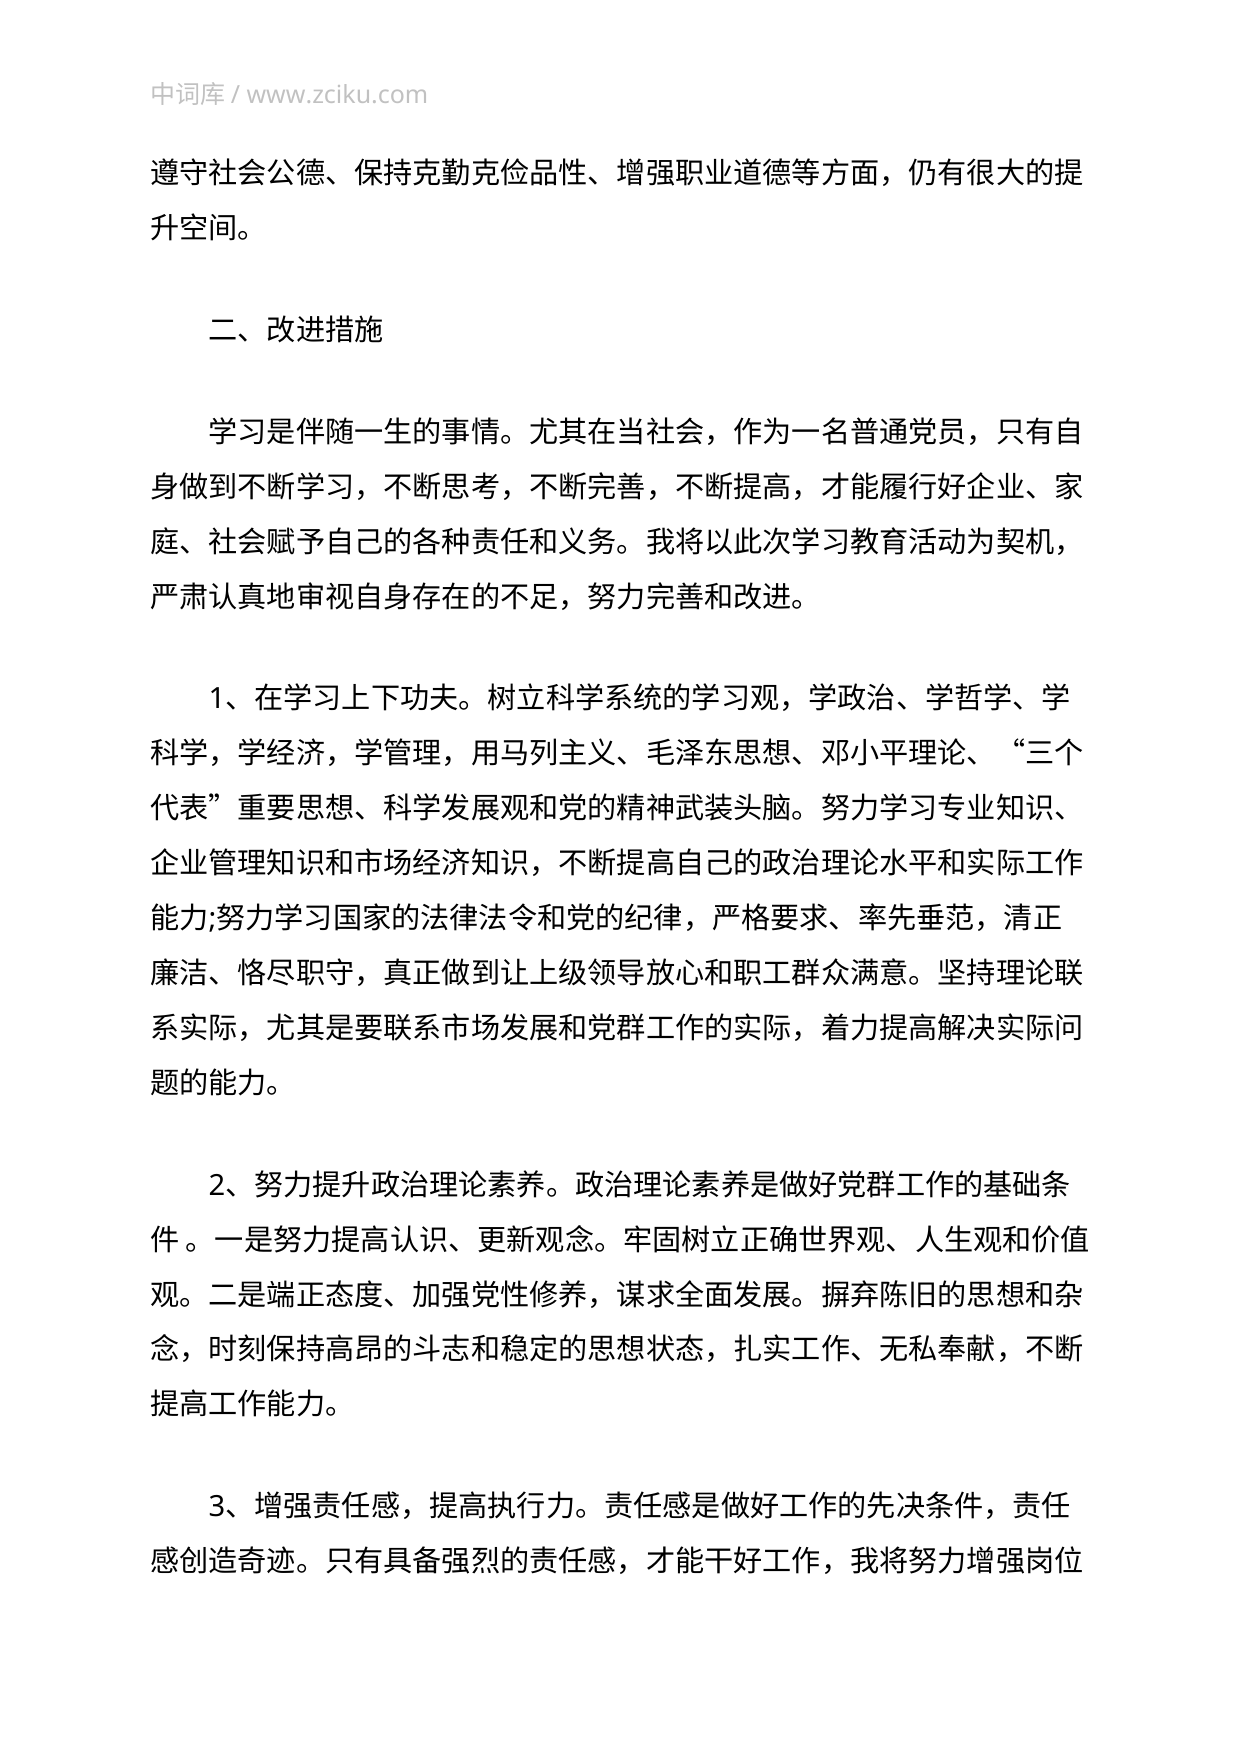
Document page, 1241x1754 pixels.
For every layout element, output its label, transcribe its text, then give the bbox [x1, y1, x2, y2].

text 学习是伴随一生的事情。尤其在当社会，作为一名普通党员，只有自身做到不断学习，不断思考，不断完善，不断提高，才能履行好企业、家庭、社会赋予自己的各种责任和义务。我将以此次学习教育活动为契机，严肃认真地审视自身存在的不足，努力完善和改进。 [150, 408, 1090, 615]
text 1、在学习上下功夫。树立科学系统的学习观，学政治、学哲学、学科学，学经济，学管理，用马列主义、毛泽东思想、邓小平理论、“三个代表”重要思想、科学发展观和党的精神武装头脑。努力学习专业知识、企业管理知识和市场经济知识，不断提高自己的政治理论水平和实际工作能力;努力学习国家的法律法令和党的纪律，严格要求、率先垂范，清正廉洁、恪尽职守，真正做到让上级领导放心和职工群众满意。坚持理论联系实际，尤其是要联系市场发展和党群工作的实际，着力提高解决实际问题的能力。 [150, 675, 1090, 1102]
text 2、努力提升政治理论素养。政治理论素养是做好党群工作的基础条件 。一是努力提高认识、更新观念。牢固树立正确世界观、人生观和价值观。二是端正态度、加强党性修养，谋求全面发展。摒弃陈旧的思想和杂念，时刻保持高昂的斗志和稳定的思想状态，扎实工作、无私奉献，不断提高工作能力。 [150, 1161, 1090, 1423]
text 二、改进措施 [150, 307, 1090, 349]
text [150, 1483, 1090, 1580]
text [150, 150, 1090, 247]
